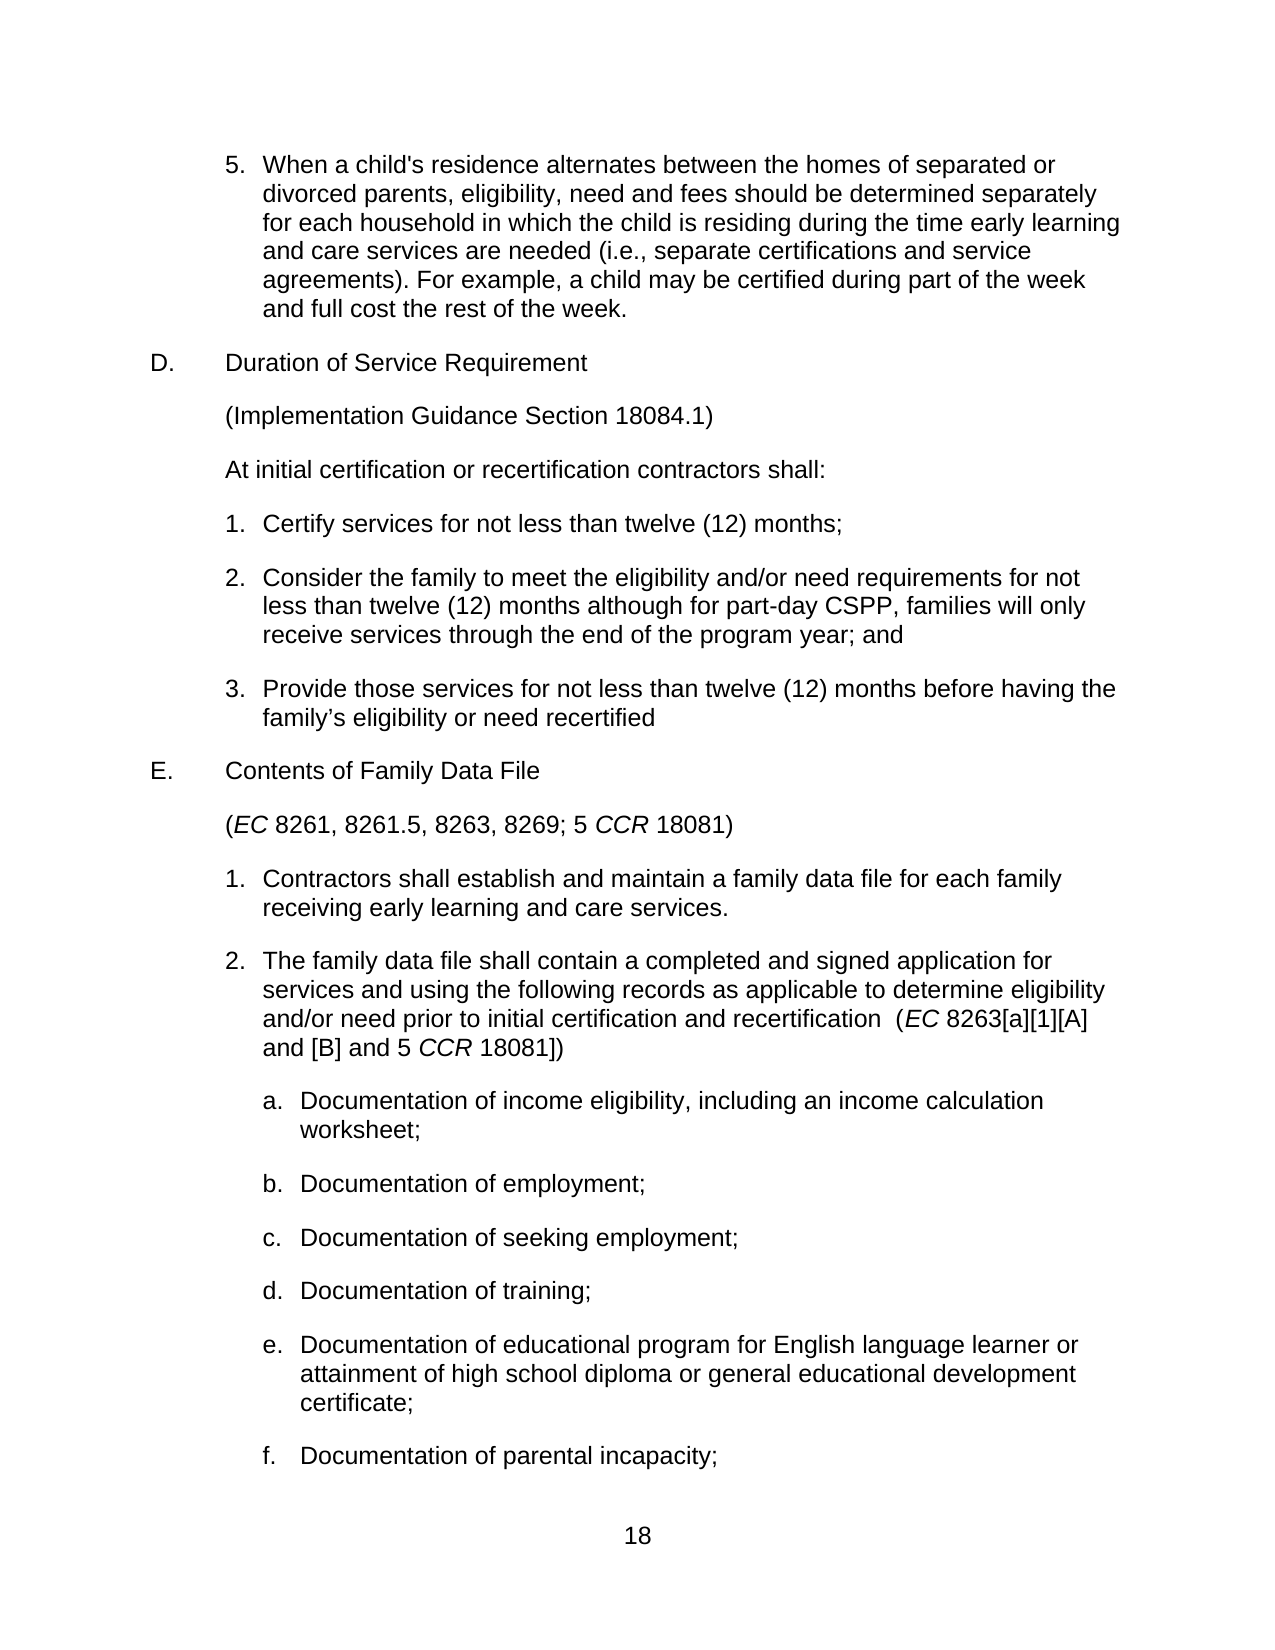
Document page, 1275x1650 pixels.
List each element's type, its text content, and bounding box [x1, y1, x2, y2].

list Documentation of educational program for English language learner or attainment of high school diploma or general educational development certificate; [262, 1330, 1125, 1416]
list The family data file shall contain a completed and signed application for services and using the following records as applicable to determine eligibility and/or need prior to initial certification and recertification (EC 8263[a][1][A] and [B] and 5 CCR 18081]) [225, 946, 1125, 1061]
list Consider the family to meet the eligibility and/or need requirements for not less than twelve (12) months although for part-day CSPP, families will only receive services through the end of the program year; and [225, 562, 1125, 649]
list Documentation of seeking employment; [262, 1222, 1125, 1251]
list Documentation of parental incapacity; [262, 1441, 1125, 1470]
subtitle Contents of Family Data File [150, 756, 1125, 785]
text At initial certification or recertification contractors shall: [150, 455, 1125, 484]
text (Implementation Guidance Section 18084.1) [150, 401, 1125, 430]
list Certify services for not less than twelve (12) months; [225, 509, 1125, 537]
list When a child's residence alternates between the homes of separated or divorced parents, eligibility, need and fees should be determined separately for each household in which the child is residing during the time early learning and care services are needed (i.e., separate certifications and service agreements). For example, a child may be certified during part of the week and full cost the rest of the week. [225, 150, 1125, 322]
list Provide those services for not less than twelve (12) months before having the family’s eligibility or need recertified [225, 674, 1125, 731]
list Documentation of employment; [262, 1169, 1125, 1197]
list Documentation of training; [262, 1276, 1125, 1305]
list Contractors shall establish and maintain a family data file for each family receiving early learning and care services. [225, 864, 1125, 921]
subtitle Duration of Service Requirement [150, 347, 1125, 376]
text (EC 8261, 8261.5, 8263, 8269; 5 CCR 18081) [150, 810, 1125, 839]
list Documentation of income eligibility, including an income calculation worksheet; [262, 1086, 1125, 1144]
